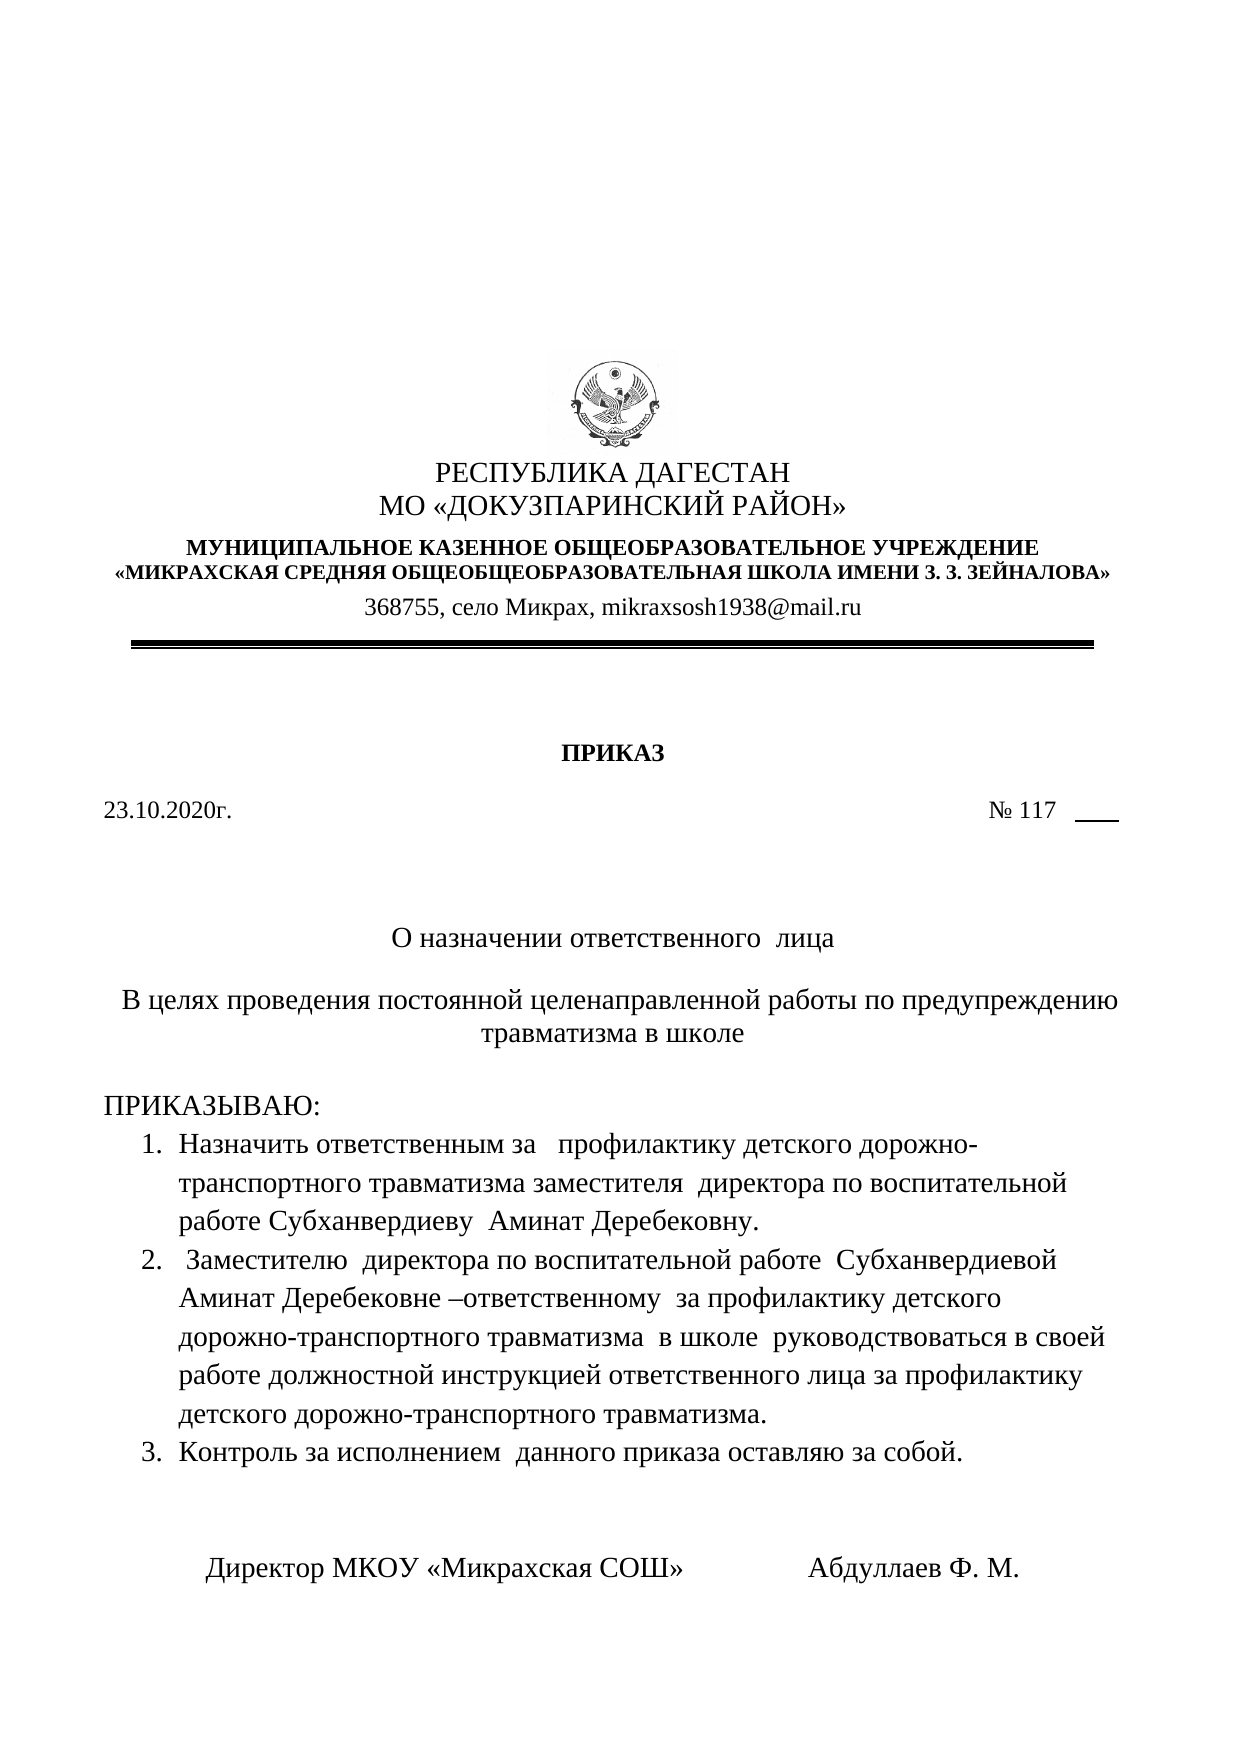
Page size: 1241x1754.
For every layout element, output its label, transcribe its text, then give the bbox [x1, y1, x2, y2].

text 368755, село Микрах, mikraxsosh1938@mail.ru [103, 592, 1122, 620]
text Директор МКОУ «Микрахская СОШ» Абдуллаев Ф. М. [103, 1550, 1122, 1584]
list Назначить ответственным за профилактику детского дорожно-транспортного травматизма заместителя директора по воспитательной работе Субханвердиеву Аминат Деребековну. [141, 1126, 1122, 1237]
text МО «Докузпаринский район» [103, 488, 1122, 522]
list Контроль за исполнением данного приказа оставляю за собой. [141, 1434, 1122, 1468]
text «МИКРАХСКАЯ СРЕДНЯЯ ОБЩЕОБЩЕОБРАЗОВАТЕЛЬНАЯ ШКОЛА ИМЕНИ З. З. ЗЕЙНАЛОВА» [103, 560, 1122, 584]
list Заместителю директора по воспитательной работе Субханвердиевой Аминат Деребековне –ответственному за профилактику детского дорожно-транспортного травматизма в школе руководствоваться в своей работе должностной инструкцией ответственного лица за профилактику детского дорожно-транспортного травматизма. [141, 1242, 1122, 1429]
text МУНИЦИПАЛЬНОЕ КАЗЕННОЕ ОБЩЕОБРАЗОВАТЕЛЬНОЕ УЧРЕЖДЕНИЕ [103, 534, 1122, 560]
text ПРИКАЗ [103, 738, 1122, 766]
text О назначении ответственного лица [103, 920, 1122, 953]
text ПРИКАЗЫВАЮ: [103, 1088, 1122, 1121]
text Республика Дагестан [103, 455, 1122, 488]
text В целях проведения постоянной целенаправленной работы по предупреждению травматизма в школе [103, 982, 1122, 1049]
text 23.10.2020г. № 117 [103, 795, 1122, 824]
